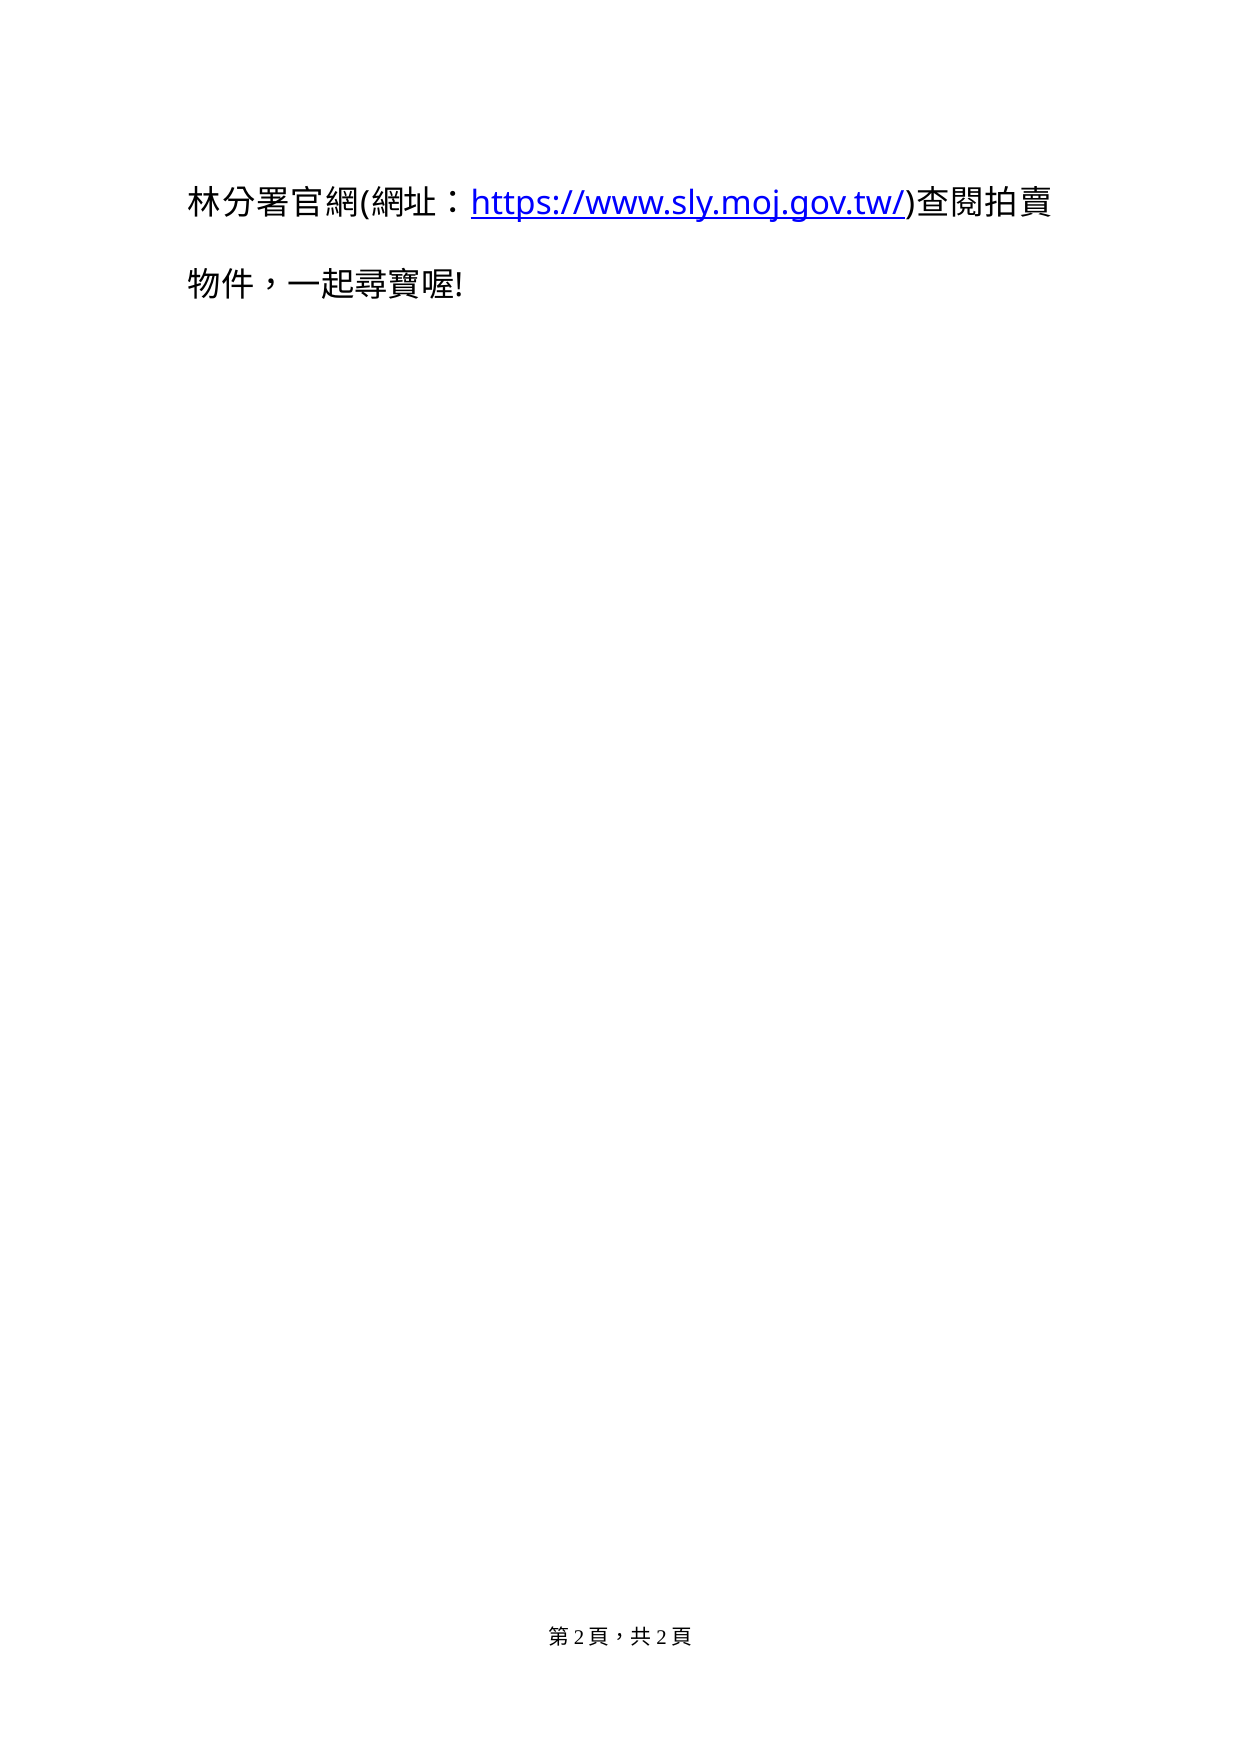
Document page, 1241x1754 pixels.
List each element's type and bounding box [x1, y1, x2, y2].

text [187, 159, 1053, 323]
